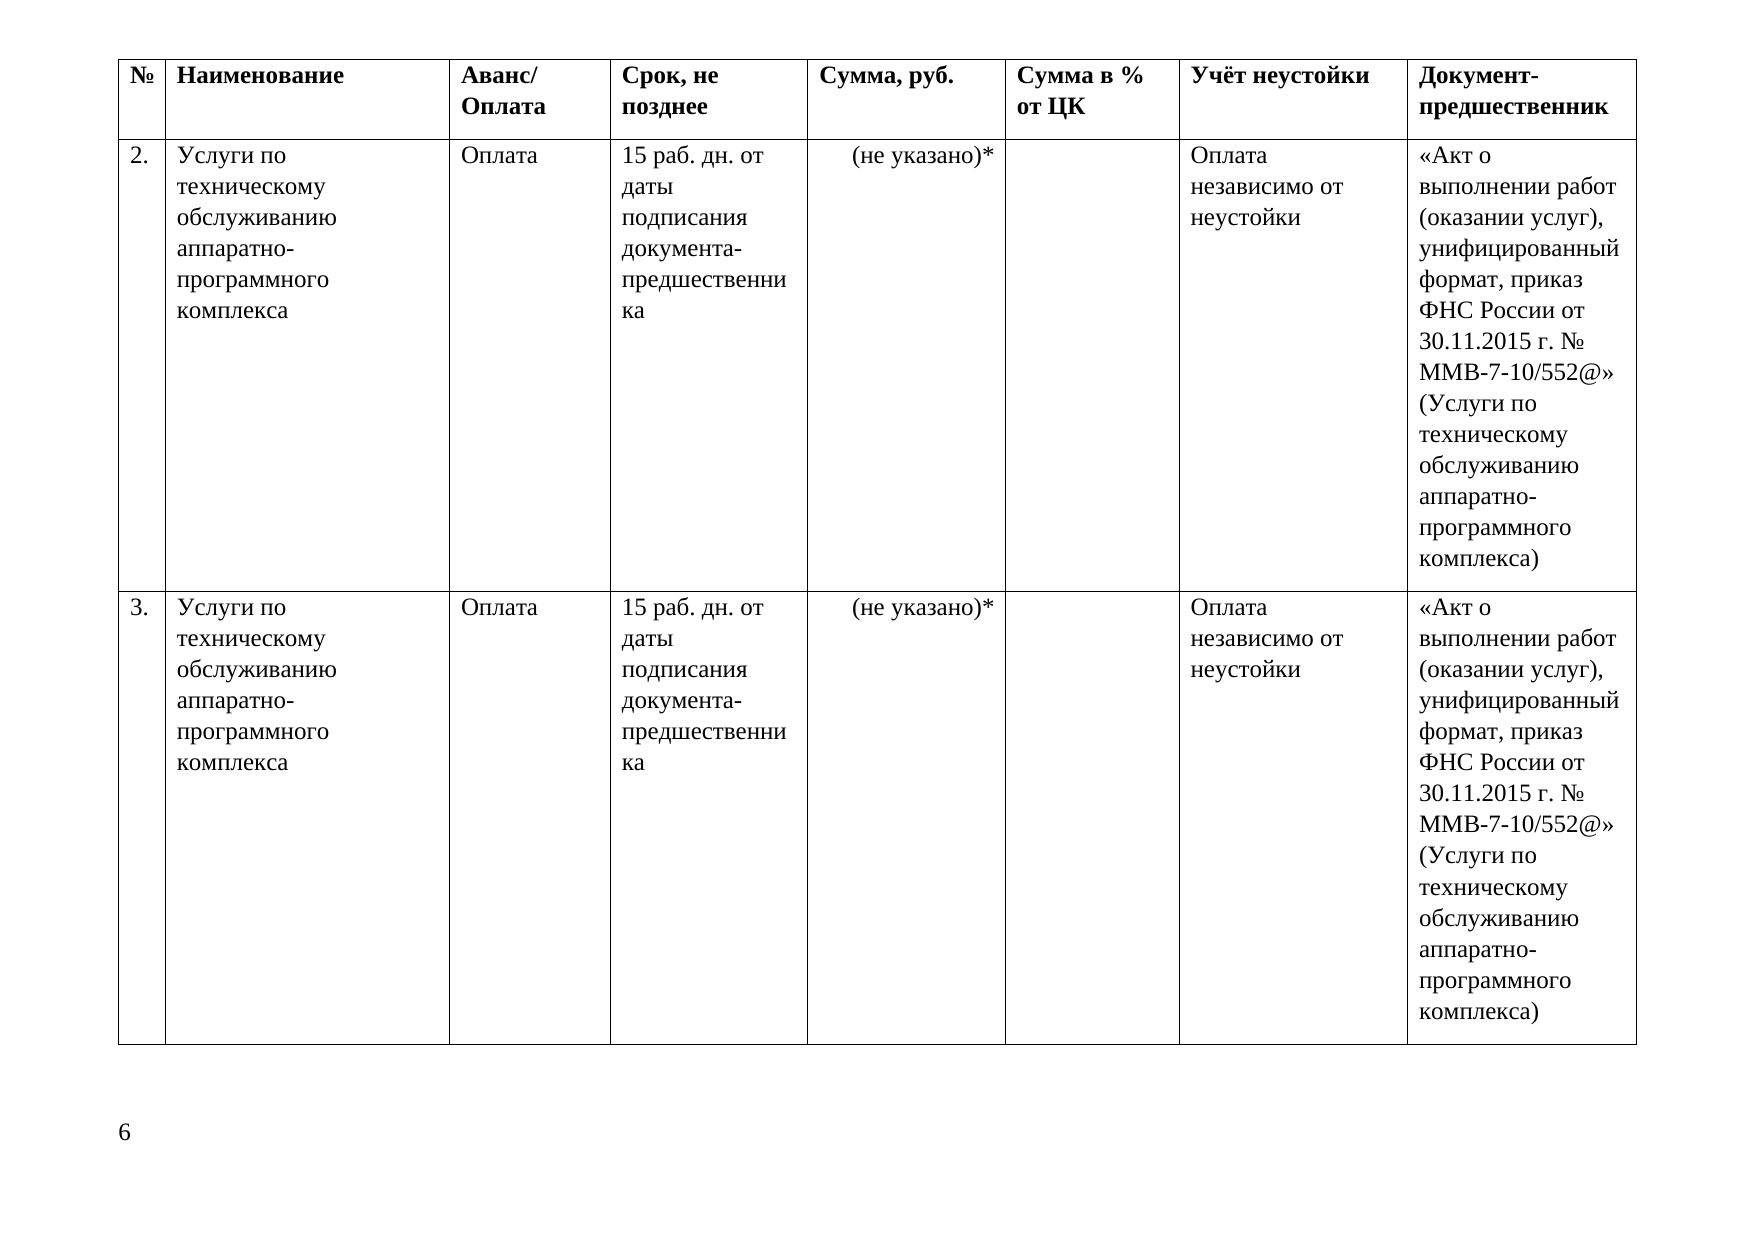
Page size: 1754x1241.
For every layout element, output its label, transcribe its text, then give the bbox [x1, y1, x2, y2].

table_cell [1006, 592, 1179, 1043]
table_header Сумма, руб. [808, 60, 1005, 139]
table_cell Оплата независимо от неустойки [1180, 592, 1407, 1043]
table_cell 15 раб. дн. от даты подписания документа-предшественника [611, 592, 807, 1043]
table_header Наименование [166, 60, 449, 139]
table_cell Оплата независимо от неустойки [1180, 140, 1407, 591]
table_header Документ-предшественник [1408, 60, 1636, 139]
table_header Сумма в % от ЦК [1006, 60, 1179, 139]
table_cell «Акт о выполнении работ (оказании услуг), унифицированный формат, приказ ФНС России от 30.11.2015 г. № ММВ-7-10/552@» (Услуги по техническому обслуживанию аппаратно-программного комплекса) [1408, 140, 1636, 591]
table_header Срок, не позднее [611, 60, 807, 139]
table_header Учёт неустойки [1180, 60, 1407, 139]
table_cell (не указано)* [808, 592, 1005, 1043]
table_cell Услуги по техническому обслуживанию аппаратно-программного комплекса [166, 140, 449, 591]
table_cell Оплата [450, 140, 610, 591]
table_header № [119, 60, 165, 139]
table_cell [119, 140, 165, 591]
table_cell (не указано)* [808, 140, 1005, 591]
table_cell 15 раб. дн. от даты подписания документа-предшественника [611, 140, 807, 591]
table_cell «Акт о выполнении работ (оказании услуг), унифицированный формат, приказ ФНС России от 30.11.2015 г. № ММВ-7-10/552@» (Услуги по техническому обслуживанию аппаратно-программного комплекса) [1408, 592, 1636, 1043]
table_header Аванс/Оплата [450, 60, 610, 139]
table_cell [119, 592, 165, 1043]
table_cell [1006, 140, 1179, 591]
table_cell Оплата [450, 592, 610, 1043]
table_cell Услуги по техническому обслуживанию аппаратно-программного комплекса [166, 592, 449, 1043]
